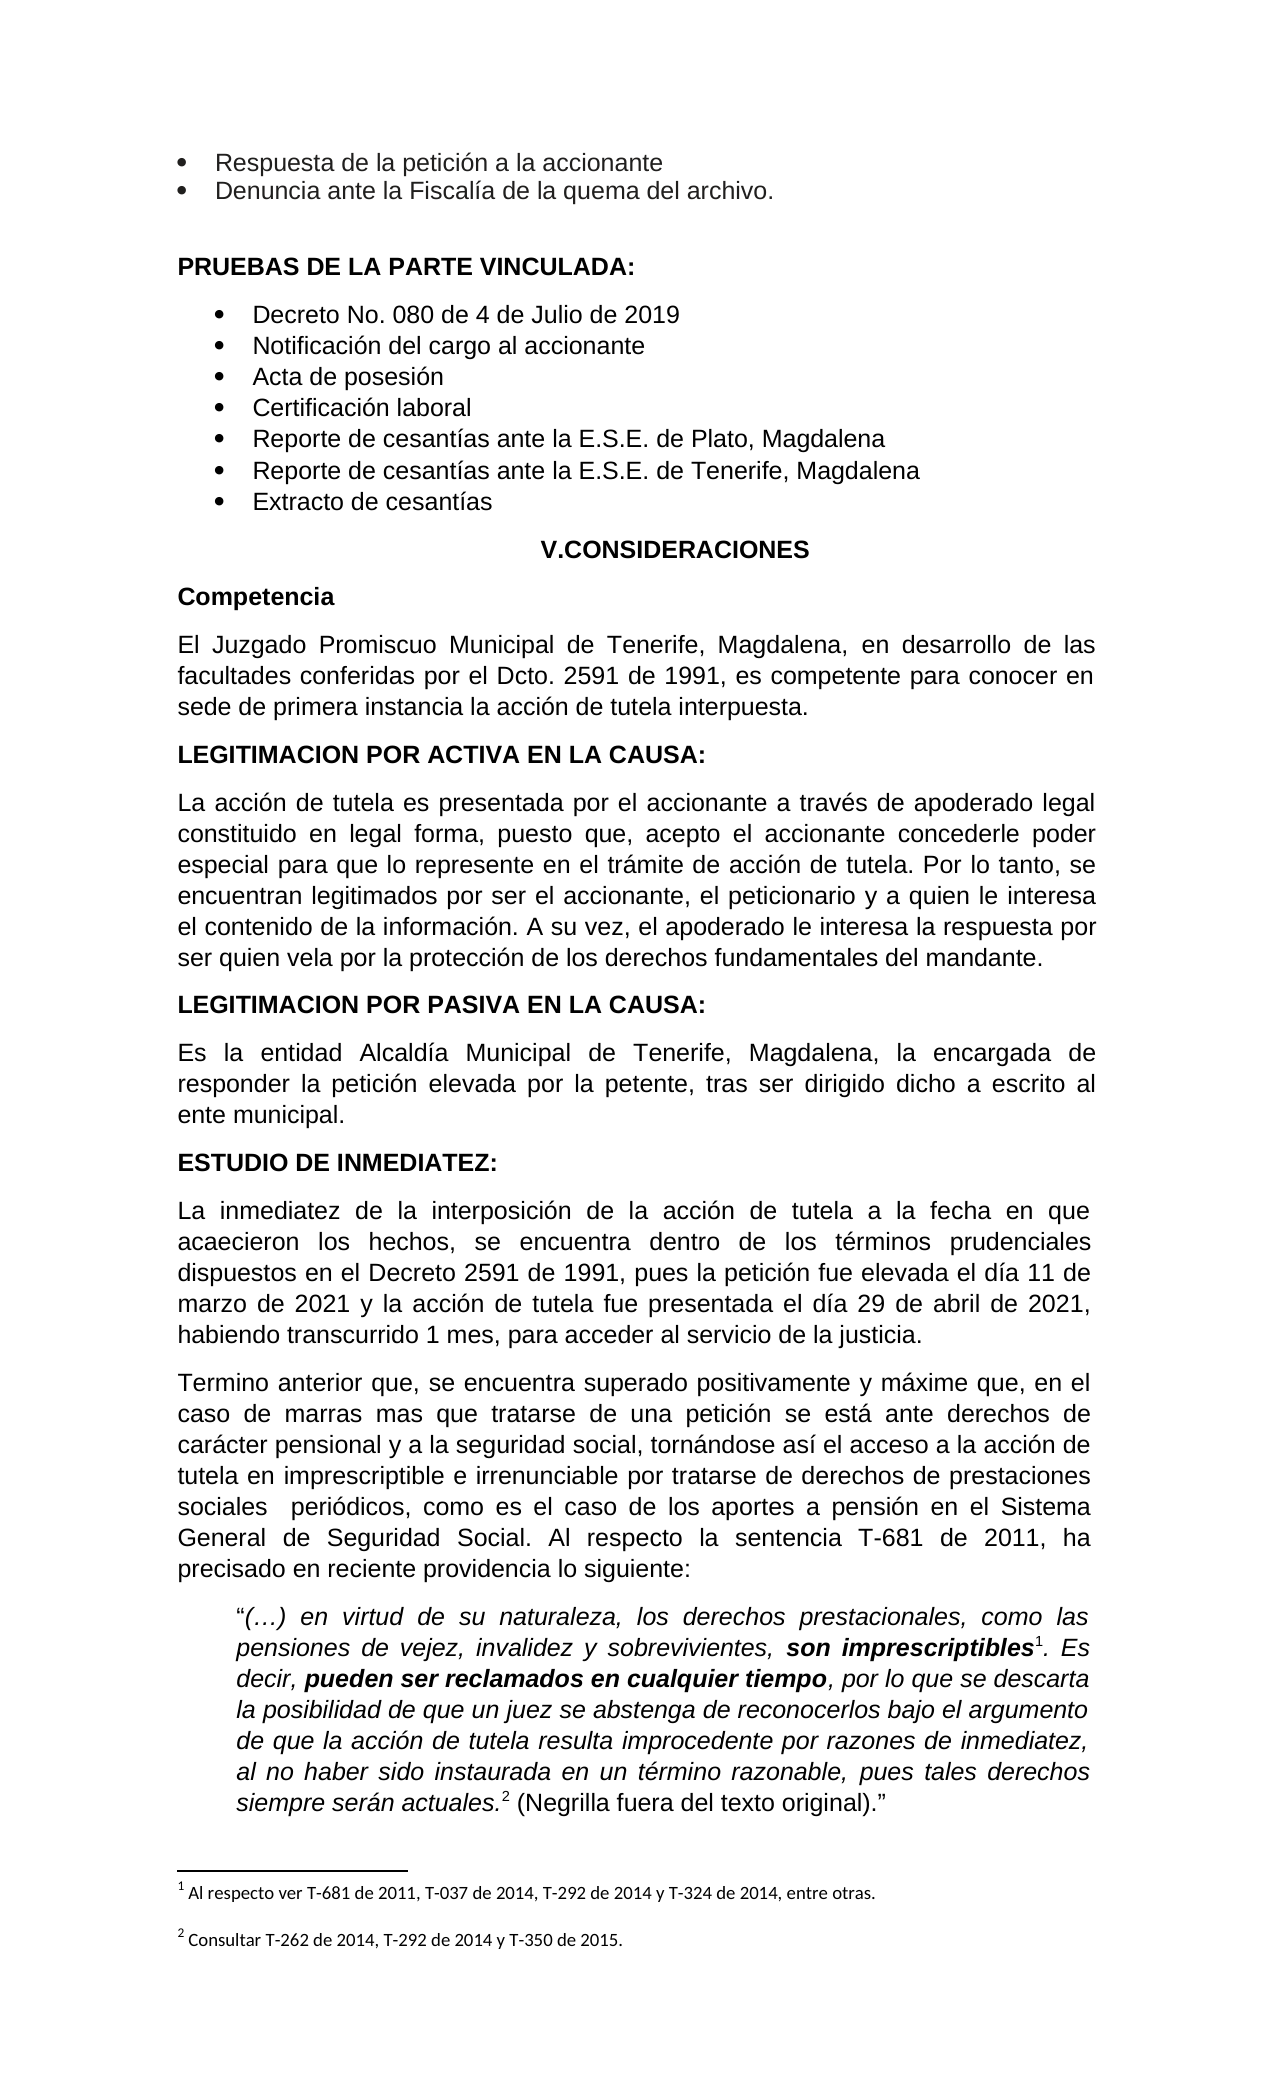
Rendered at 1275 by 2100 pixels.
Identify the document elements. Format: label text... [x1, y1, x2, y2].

list Notificación del cargo al accionante [215, 331, 1098, 360]
text La acción de tutela es presentada por el accionante a través de apoderado legal constituido en legal forma, puesto que, acepto el accionante concederle poder especial para que lo represente en el trámite de acción de tutela. Por lo tanto, se encuentran legitimados por ser el accionante, el peticionario y a quien le interesa el contenido de la información. A su vez, el apoderado le interesa la respuesta por ser quien vela por la protección de los derechos fundamentales del mandante. [177, 787, 1098, 971]
text LEGITIMACION POR ACTIVA EN LA CAUSA: [177, 740, 1098, 768]
text ESTUDIO DE INMEDIATEZ: [177, 1148, 1098, 1177]
list Denuncia ante la Fiscalía de la quema del archivo. [177, 176, 1098, 205]
text Termino anterior que, se encuentra superado positivamente y máxime que, en el caso de marras mas que tratarse de una petición se está ante derechos de carácter pensional y a la seguridad social, tornándose así el acceso a la acción de tutela en imprescriptible e irrenunciable por tratarse de derechos de prestaciones sociales periódicos, como es el caso de los aportes a pensión en el Sistema General de Seguridad Social. Al respecto la sentencia T-681 de 2011, ha precisado en reciente providencia lo siguiente: [177, 1367, 1092, 1582]
text LEGITIMACION POR PASIVA EN LA CAUSA: [177, 990, 1098, 1019]
list Acta de posesión [215, 362, 1098, 391]
text V.CONSIDERACIONES [252, 534, 1098, 563]
text Competencia [177, 582, 1096, 611]
text PRUEBAS DE LA PARTE VINCULADA: [177, 252, 1098, 281]
list Decreto No. 080 de 4 de Julio de 2019 [215, 300, 1098, 329]
list Extracto de cesantías [215, 487, 1098, 516]
list Certificación laboral [215, 393, 1098, 422]
text “(…) en virtud de su naturaleza, los derechos prestacionales, como las pensiones de vejez, invalidez y sobrevivientes, son imprescriptibles. Es decir, pueden ser reclamados en cualquier tiempo, por lo que se descarta la posibilidad de que un juez se abstenga de reconocerlos bajo el argumento de que la acción de tutela resulta improcedente por razones de inmediatez, al no haber sido instaurada en un término razonable, pues tales derechos siempre serán actuales. (Negrilla fuera del texto original).” [236, 1601, 1092, 1816]
text La inmediatez de la interposición de la acción de tutela a la fecha en que acaecieron los hechos, se encuentra dentro de los términos prudenciales dispuestos en el Decreto 2591 de 1991, pues la petición fue elevada el día 11 de marzo de 2021 y la acción de tutela fue presentada el día 29 de abril de 2021, habiendo transcurrido 1 mes, para acceder al servicio de la justicia. [177, 1196, 1092, 1348]
text El Juzgado Promiscuo Municipal de Tenerife, Magdalena, en desarrollo de las facultades conferidas por el Dcto. 2591 de 1991, es competente para conocer en sede de primera instancia la acción de tutela interpuesta. [177, 630, 1096, 721]
text Es la entidad Alcaldía Municipal de Tenerife, Magdalena, la encargada de responder la petición elevada por la petente, tras ser dirigido dicho a escrito al ente municipal. [177, 1038, 1098, 1129]
list Respuesta de la petición a la accionante [177, 148, 1098, 176]
list Reporte de cesantías ante la E.S.E. de Tenerife, Magdalena [215, 456, 1098, 484]
list Reporte de cesantías ante la E.S.E. de Plato, Magdalena [215, 424, 1098, 453]
